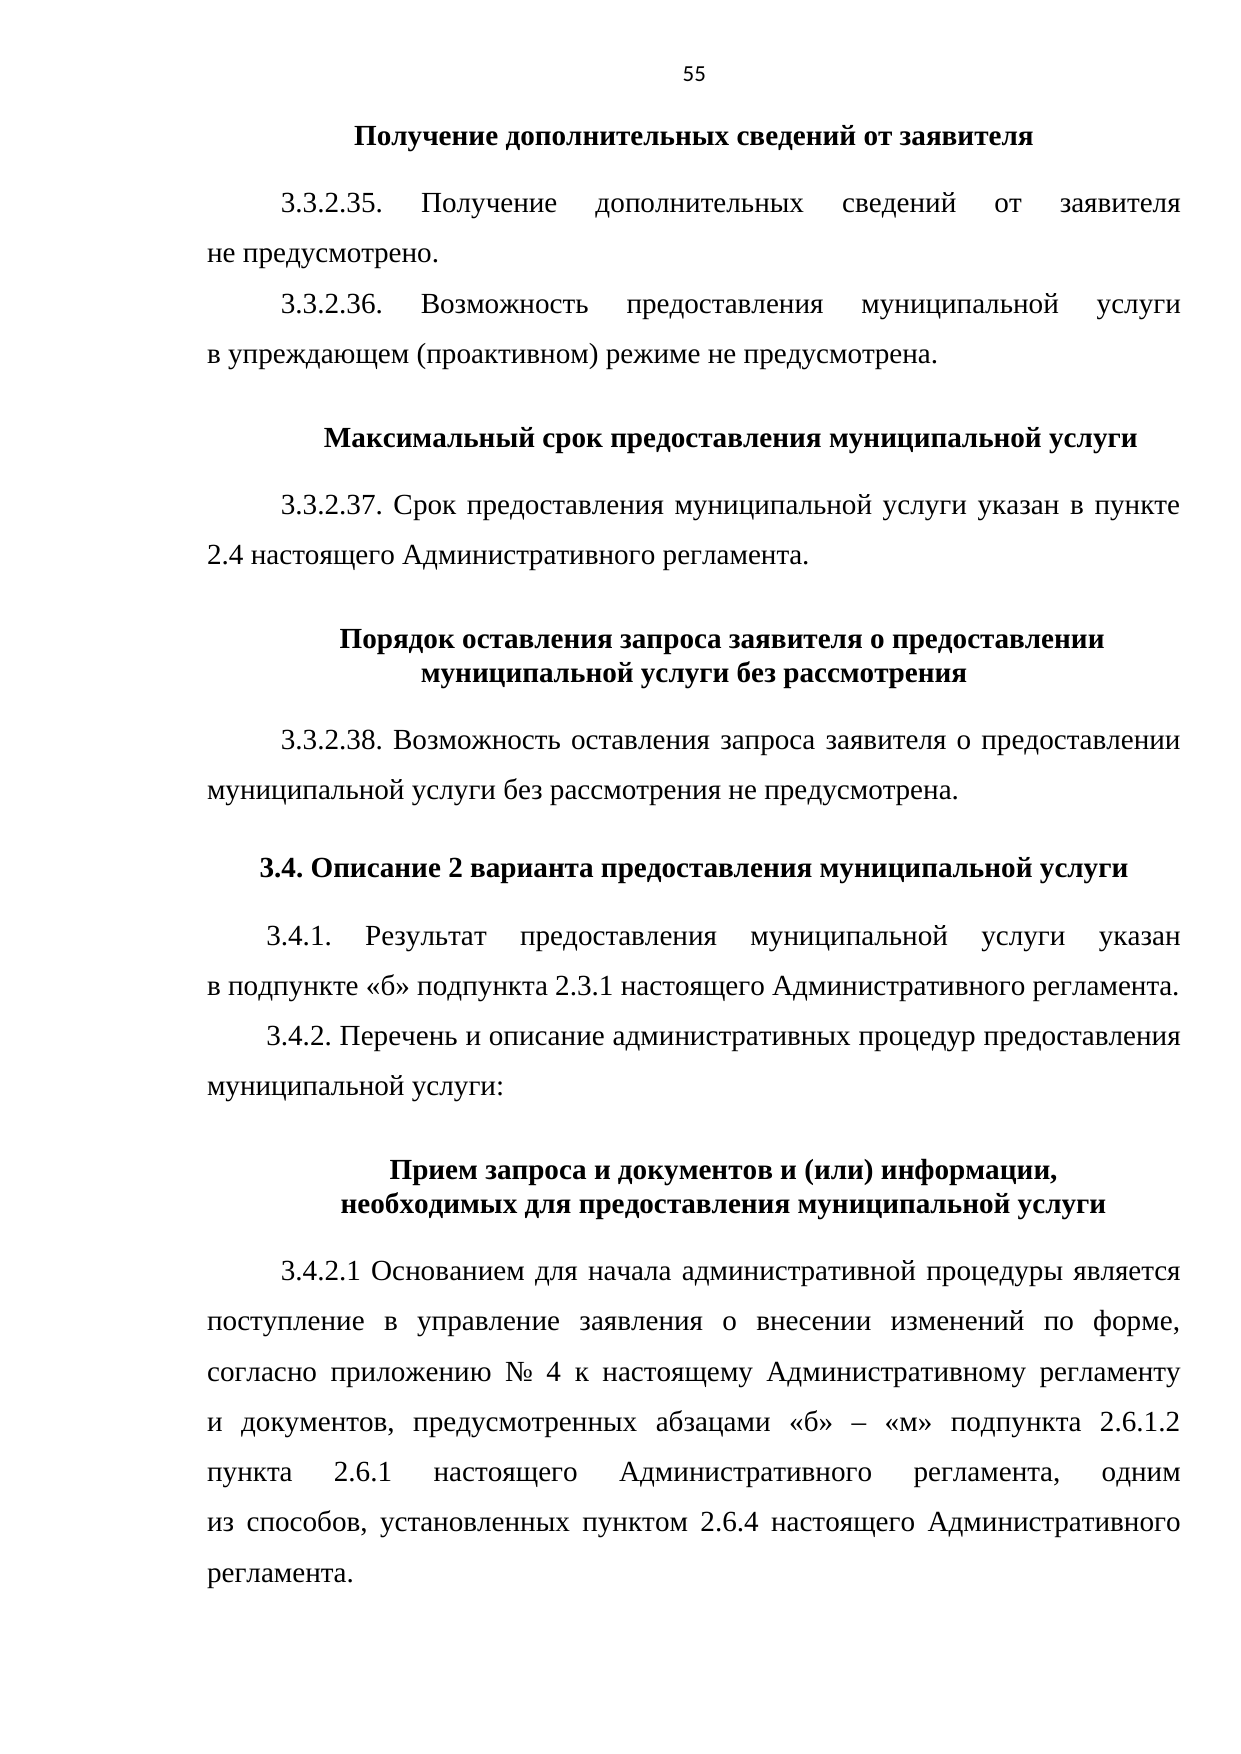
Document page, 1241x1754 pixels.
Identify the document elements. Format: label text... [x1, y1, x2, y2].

text 3.3.2.35. Получение дополнительных сведений от заявителя не предусмотрено. [207, 185, 1181, 269]
text 3.4. Описание 2 варианта предоставления муниципальной услуги [207, 851, 1181, 884]
text 3.3.2.37. Срок предоставления муниципальной услуги указан в пункте 2.4 настоящего Административного регламента. [207, 487, 1181, 571]
text 3.4.2. Перечень и описание административных процедур предоставления муниципальной услуги: [207, 1018, 1181, 1102]
text 3.4.1. Результат предоставления муниципальной услуги указан в подпункте «б» подпункта 2.3.1 настоящего Административного регламента. [207, 918, 1181, 1001]
text Получение дополнительных сведений от заявителя [207, 118, 1181, 152]
text необходимых для предоставления муниципальной услуги [207, 1186, 1181, 1219]
text 3.4.2.1 Основанием для начала административной процедуры является поступление в управление заявления о внесении изменений по форме, согласно приложению № 4 к настоящему Административному регламенту и документов, предусмотренных абзацами «б» – «м» подпункта 2.6.1.2 пункта 2.6.1 настоящего Административного регламента, одним из способов, установленных пунктом 2.6.4 настоящего Административного регламента. [207, 1253, 1181, 1588]
text Прием запроса и документов и (или) информации, [207, 1152, 1181, 1186]
text 3.3.2.38. Возможность оставления запроса заявителя о предоставлении муниципальной услуги без рассмотрения не предусмотрена. [207, 722, 1181, 806]
text Порядок оставления запроса заявителя о предоставлении муниципальной услуги без рассмотрения [207, 621, 1181, 688]
text 3.3.2.36. Возможность предоставления муниципальной услуги в упреждающем (проактивном) режиме не предусмотрена. [207, 286, 1181, 370]
text Максимальный срок предоставления муниципальной услуги [207, 420, 1181, 453]
